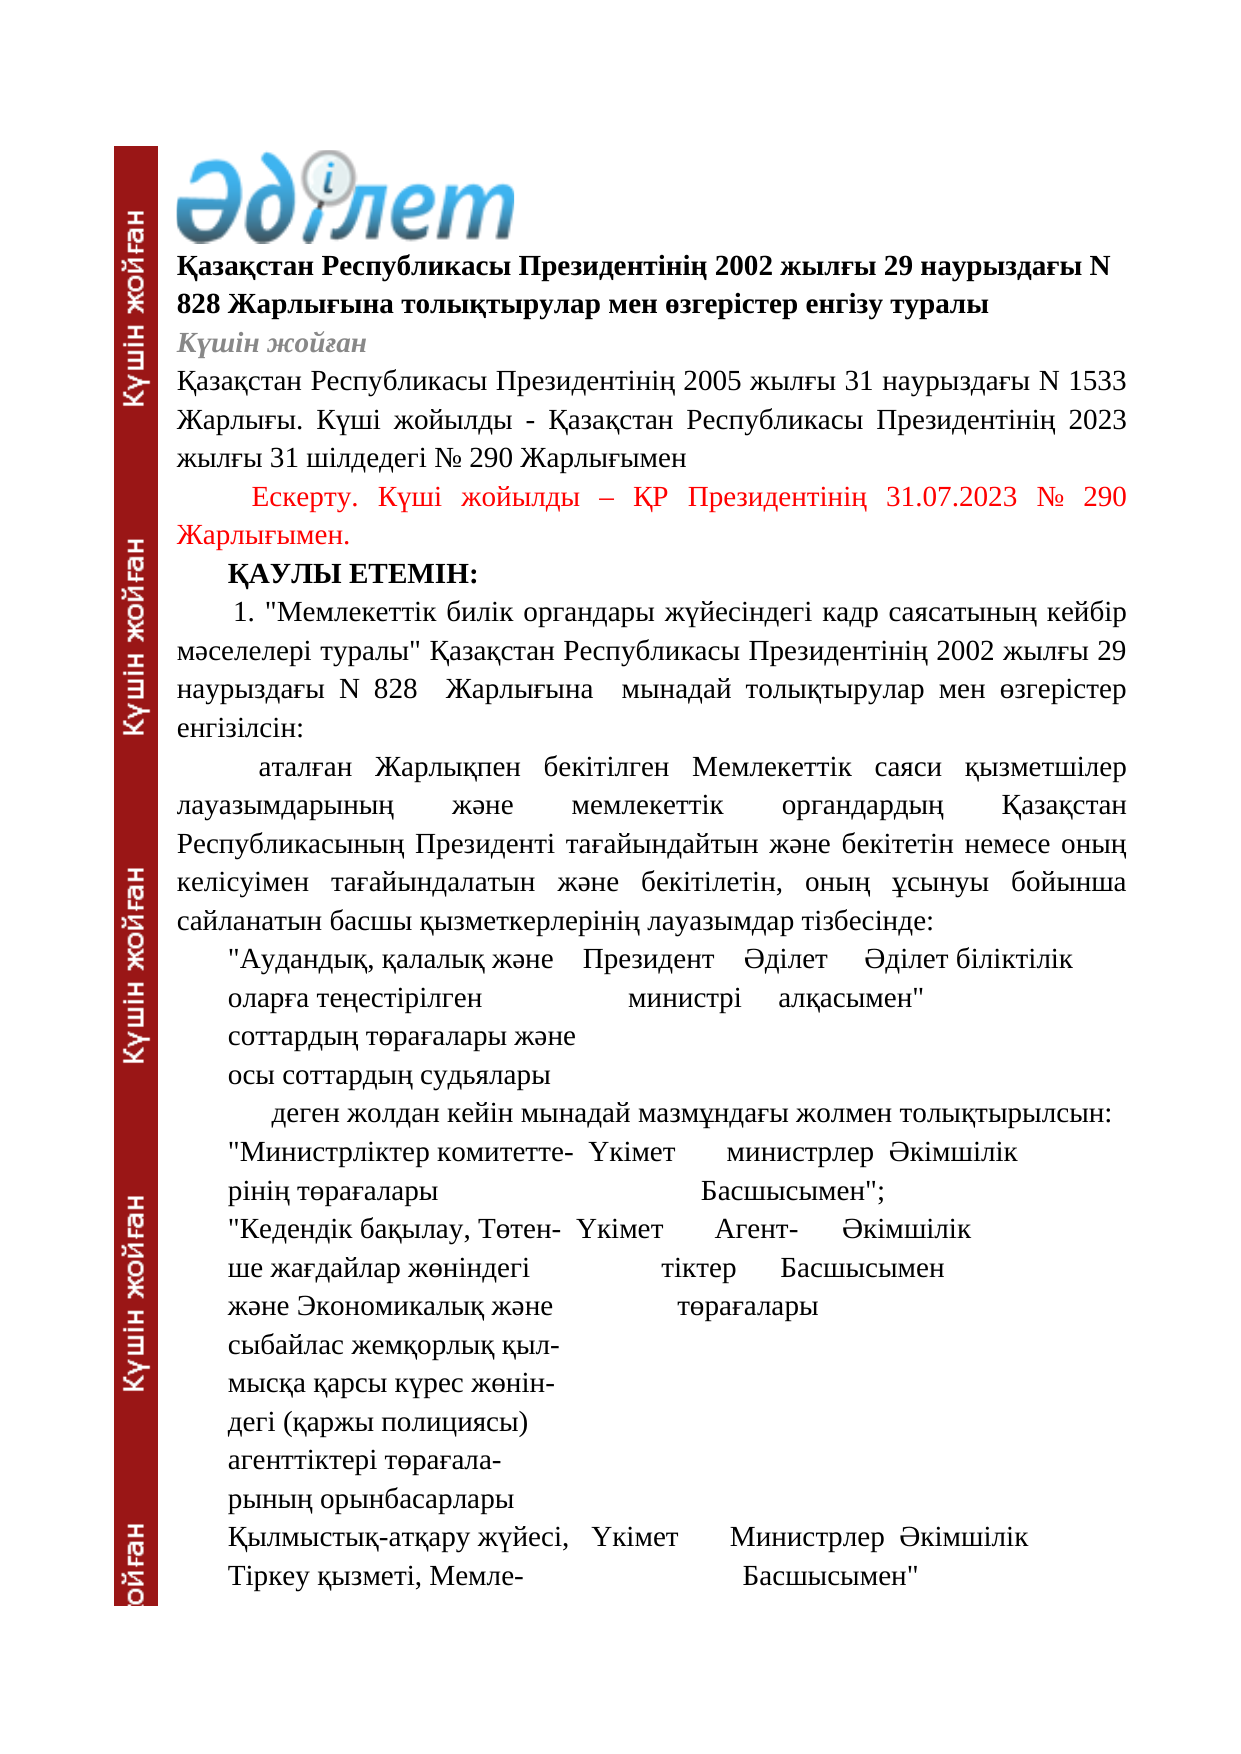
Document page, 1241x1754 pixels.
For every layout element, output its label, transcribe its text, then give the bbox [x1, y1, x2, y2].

text Күшін жойған [112, 325, 1128, 358]
picture [176, 150, 515, 244]
picture [114, 1322, 158, 1327]
picture [114, 1476, 158, 1481]
picture [114, 1437, 158, 1442]
picture [114, 1514, 158, 1519]
text соттардың төрағалары және [112, 1018, 1128, 1052]
text аталған Жарлықпен бекiтiлген Мемлекеттiк саяси қызметшілер лауазымдарының және мемлекеттiк органдардың Қазақстан Республикасының Президентi тағайындайтын және бекiтетiн немесе оның келісуiмен тағайындалатын және бекiтiлетiн, оның ұсынуы бойынша сайланатын басшы қызметкерлерінің лауазымдар тiзбесiнде: [112, 749, 1128, 936]
text "Аудандық, қалалық және Президент Әдiлет Әдiлет бiлiктiлiк [112, 941, 1128, 975]
picture [114, 1245, 158, 1250]
picture [114, 320, 158, 325]
text осы соттардың судьялары [112, 1057, 1128, 1091]
text дегi (қаржы полициясы) [112, 1404, 1128, 1437]
picture [114, 1052, 158, 1057]
picture [114, 474, 158, 479]
text рiнiң төрағалары Басшысымен"; [112, 1173, 1128, 1206]
picture [114, 936, 158, 941]
picture [114, 1091, 158, 1096]
text "Министрліктер комитетте- Yкiмет министрлер Әкiмшілiк [112, 1134, 1128, 1168]
text және Экономикалық және төрағалары [112, 1288, 1128, 1322]
picture [114, 358, 158, 363]
picture [114, 1129, 158, 1134]
text агенттіктері төрағала- [112, 1442, 1128, 1476]
text мысқа қарсы күрес жөнiн- [112, 1365, 1128, 1399]
text ше жағдайлар жөнiндегi тiктер Басшысымен [112, 1250, 1128, 1283]
picture [114, 146, 158, 248]
text рының орынбасарлары [112, 1481, 1128, 1514]
text Қазақстан Республикасы Президентiнiң 2002 жылғы 29 наурыздағы N 828 Жарлығына толықтырулар мен өзгерiстер енгiзу туралы [112, 248, 1128, 320]
picture [114, 1360, 158, 1365]
picture [114, 551, 158, 556]
picture [114, 1168, 158, 1173]
picture [114, 1592, 158, 1606]
text ҚАУЛЫ ЕТЕМIН: [112, 556, 1128, 589]
text оларға теңестірiлген министрi алқасымен" [112, 980, 1128, 1013]
picture [114, 1553, 158, 1558]
text Қылмыстық-атқару жүйесi, Үкiмет Министрлер Әкiмшілiк [112, 1519, 1128, 1553]
picture [114, 975, 158, 980]
picture [114, 1206, 158, 1211]
picture [114, 1013, 158, 1018]
picture [114, 744, 158, 749]
text 1. "Мемлекеттік билiк органдары жүйесiндегi кадр саясатының кейбiр мәселелерi туралы" Қазақстан Республикасы Президентiнiң 2002 жылғы 29 наурыздағы N 828 Жарлығына мынадай толықтырулар мен өзгерiстер енгiзілсiн: [112, 594, 1128, 744]
text Қазақстан Республикасы Президентінің 2005 жылғы 31 наурыздағы N 1533 Жарлығы. Күші жойылды - Қазақстан Республикасы Президентінің 2023 жылғы 31 шілдедегі № 290 Жарлығымен [112, 363, 1128, 474]
text Ескерту. Күші жойылды – ҚР Президентінің 31.07.2023 № 290 Жарлығымен. [112, 479, 1128, 551]
picture [114, 1283, 158, 1288]
text Тiркеу қызметi, Мемле- Басшысымен" [112, 1558, 1128, 1592]
text деген жолдан кейiн мынадай мазмұндағы жолмен толықтырылсын: [112, 1096, 1128, 1129]
picture [114, 1399, 158, 1404]
picture [114, 589, 158, 594]
text сыбайлас жемқорлық қыл- [112, 1327, 1128, 1360]
text "Кедендiк бақылау, Төтен- Үкiмет Агент- Әкiмшiлiк [112, 1211, 1128, 1245]
